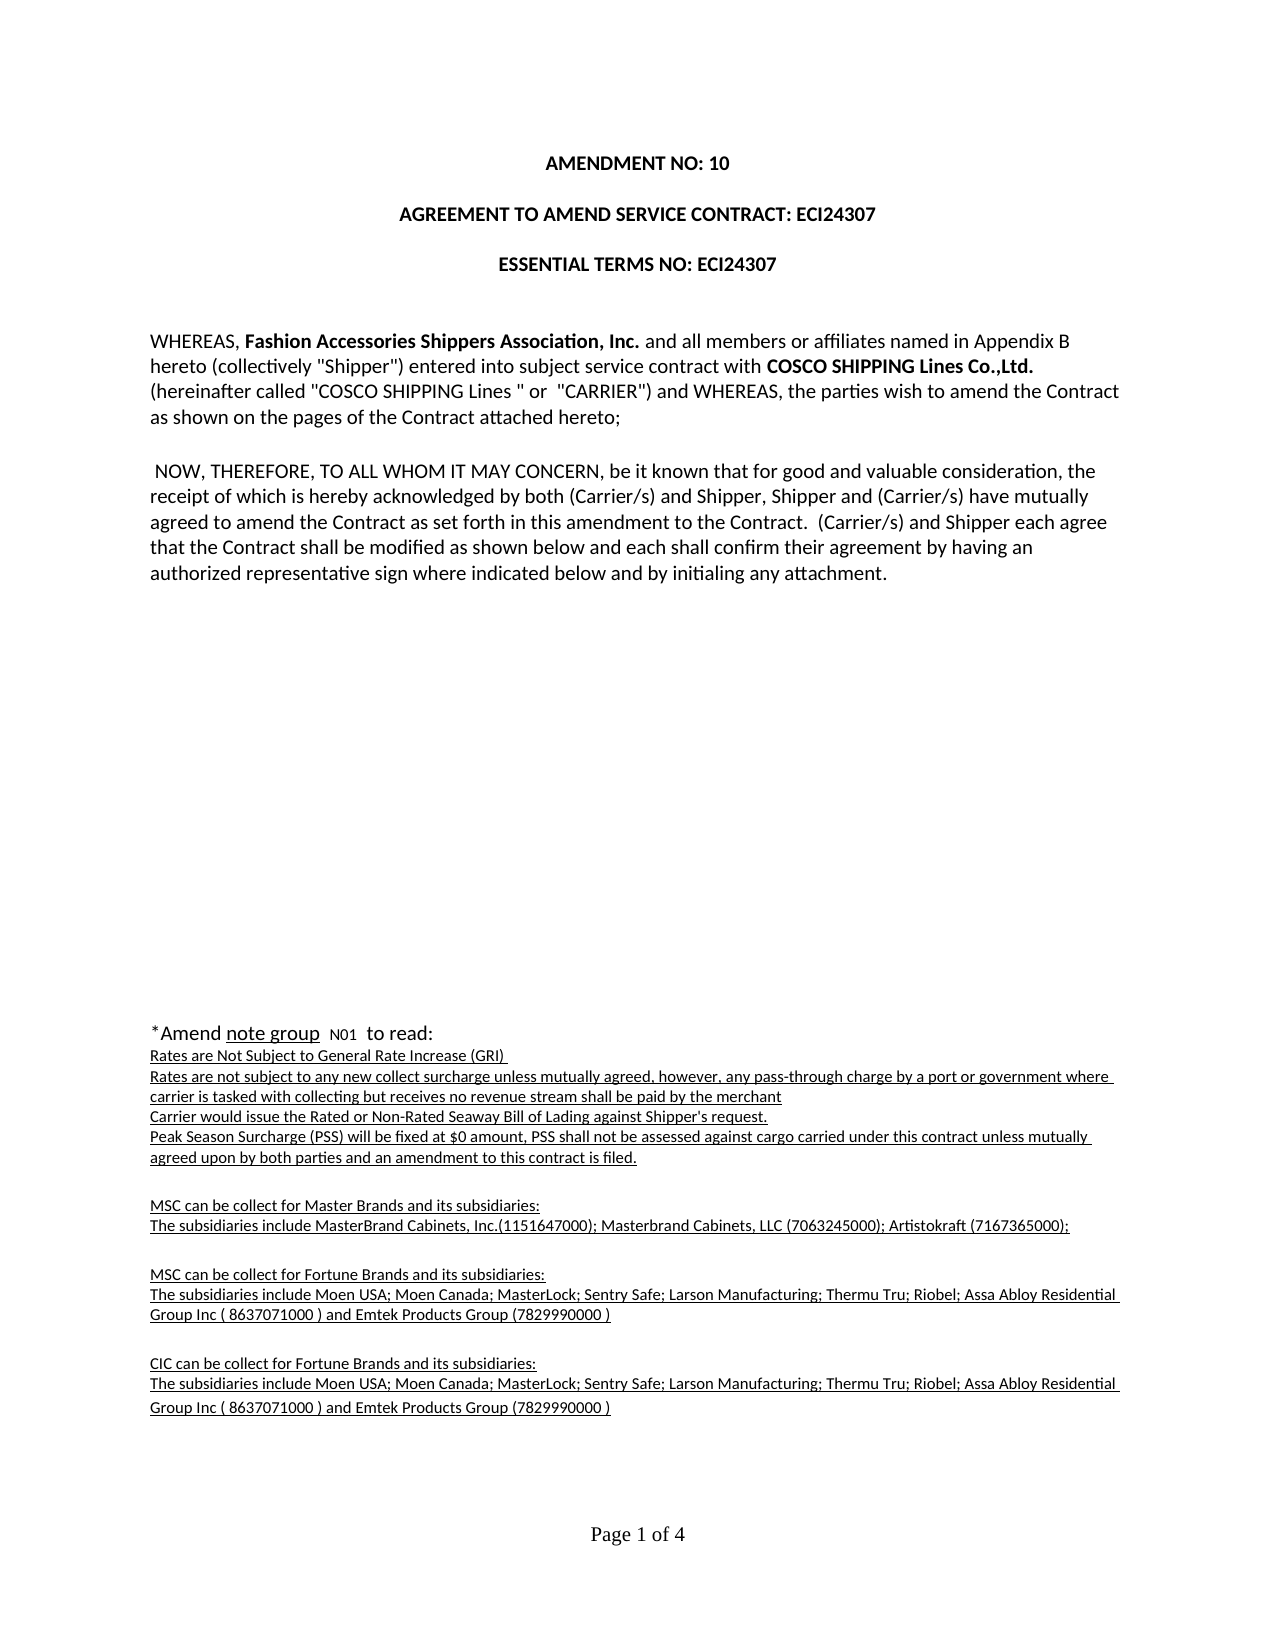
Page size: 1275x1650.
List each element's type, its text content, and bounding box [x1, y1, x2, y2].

text AGREEMENT TO AMEND SERVICE CONTRACT: ECI24307 [150, 201, 1125, 226]
text ESSENTIAL TERMS NO: ECI24307 [150, 252, 1125, 277]
text NOW, THEREFORE, TO ALL WHOM IT MAY CONCERN, be it known that for good and valuable consideration, the receipt of which is hereby acknowledged by both (Carrier/s) and Shipper, Shipper and (Carrier/s) have mutually agreed to amend the Contract as set forth in this amendment to the Contract. (Carrier/s) and Shipper each agree that the Contract shall be modified as shown below and each shall confirm their agreement by having an authorized representative sign where indicated below and by initialing any attachment. [150, 458, 1125, 585]
text AMENDMENT NO: 10 [150, 150, 1125, 175]
text Rates are Not Subject to General Rate Increase (GRI) Rates are not subject to any new collect surcharge unless mutually agreed, however, any pass-through charge by a port or government where carrier is tasked with collecting but receives no revenue stream shall be paid by the merchant Carrier would issue the Rated or Non-Rated Seaway Bill of Lading against Shipper's request. Peak Season Surcharge (PSS) will be fixed at $0 amount, PSS shall not be assessed against cargo carried under this contract unless mutually agreed upon by both parties and an amendment to this contract is filed. MSC can be collect for Master Brands and its subsidiaries: The subsidiaries include MasterBrand Cabinets, Inc.(1151647000); Masterbrand Cabinets, LLC (7063245000); Artistokraft (7167365000); MSC can be collect for Fortune Brands and its subsidiaries: The subsidiaries include Moen USA; Moen Canada; MasterLock; Sentry Safe; Larson Manufacturing; Thermu Tru; Riobel; Assa Abloy Residential Group Inc ( 8637071000 ) and Emtek Products Group (7829990000 ) CIC can be collect for Fortune Brands and its subsidiaries: The subsidiaries include Moen USA; Moen Canada; MasterLock; Sentry Safe; Larson Manufacturing; Thermu Tru; Riobel; Assa Abloy Residential Group Inc ( 8637071000 ) and Emtek Products Group (7829990000 ) [150, 1046, 1125, 1419]
text WHEREAS, Fashion Accessories Shippers Association, Inc. and all members or affiliates named in Appendix B hereto (collectively "Shipper") entered into subject service contract with COSCO SHIPPING Lines Co.,Ltd. (hereinafter called "COSCO SHIPPING Lines " or "CARRIER") and WHEREAS, the parties wish to amend the Contract as shown on the pages of the Contract attached hereto; [150, 328, 1125, 429]
text *Amend note group N01 to read: [150, 1020, 1125, 1046]
